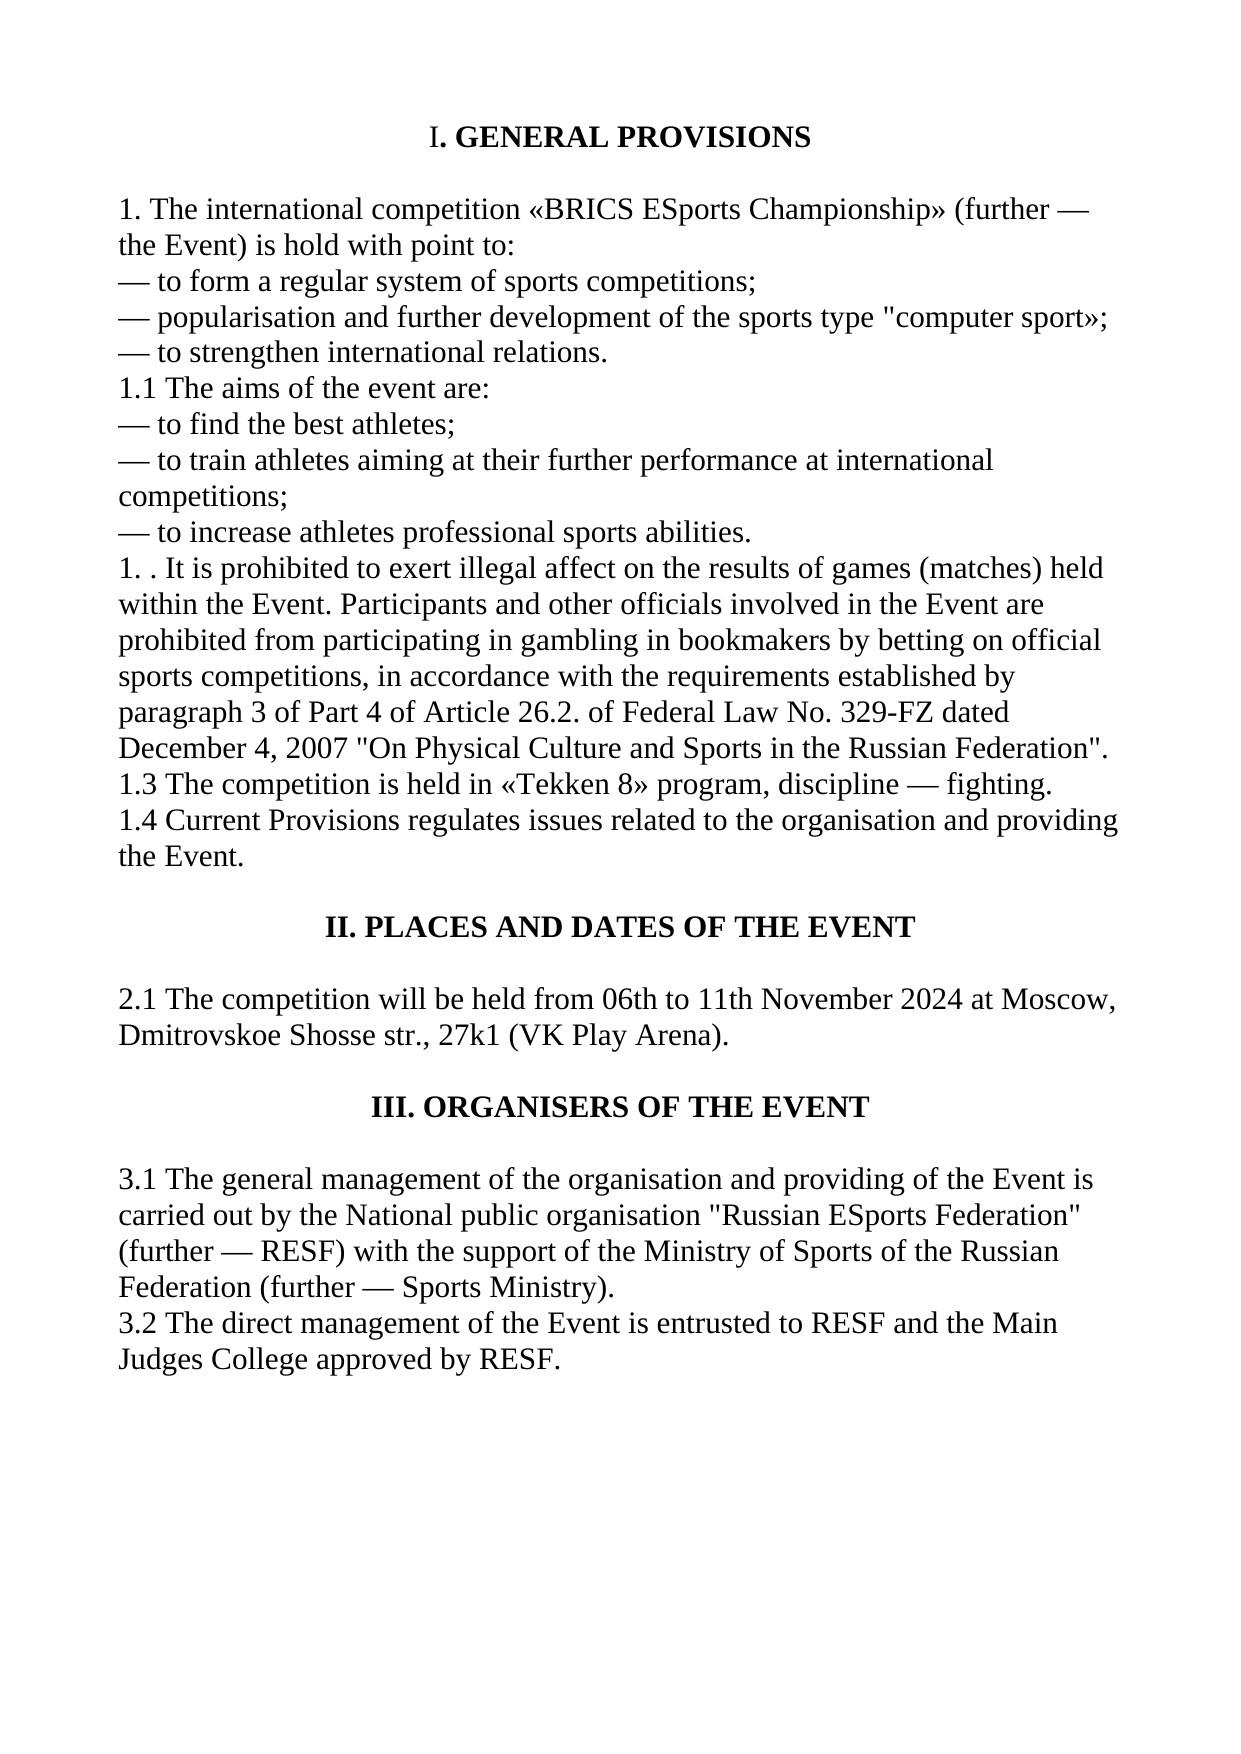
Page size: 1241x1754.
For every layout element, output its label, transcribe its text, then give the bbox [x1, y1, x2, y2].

text — to increase athletes professional sports abilities. [118, 513, 1122, 549]
text — to train athletes aiming at their further performance at international competitions; [118, 442, 1122, 513]
text — to form a regular system of sports competitions; [118, 262, 1122, 298]
text I. GENERAL PROVISIONS [118, 118, 1122, 154]
text 1.3 The competition is held in «Tekken 8» program, discipline — fighting. [118, 765, 1122, 801]
text 1.4 Current Provisions regulates issues related to the organisation and providing the Event. [118, 801, 1122, 873]
text — to find the best athletes; [118, 406, 1122, 442]
text 2.1 The competition will be held from 06th to 11th November 2024 at Moscow, Dmitrovskoe Shosse str., 27k1 (VK Play Arena). [118, 981, 1122, 1052]
text 3.1 The general management of the organisation and providing of the Event is carried out by the National public organisation "Russian ESports Federation" (further — RESF) with the support of the Ministry of Sports of the Russian Federation (further — Sports Ministry). [118, 1160, 1122, 1304]
text III. ORGANISERS OF THE EVENT [118, 1088, 1122, 1124]
text 1. . It is prohibited to exert illegal affect on the results of games (matches) held within the Event. Participants and other officials involved in the Event are prohibited from participating in gambling in bookmakers by betting on official sports competitions, in accordance with the requirements established by paragraph 3 of Part 4 of Article 26.2. of Federal Law No. 329-FZ dated December 4, 2007 "On Physical Culture and Sports in the Russian Federation". [118, 549, 1122, 765]
text — popularisation and further development of the sports type "computer sport»; [118, 298, 1122, 334]
text — to strengthen international relations. [118, 334, 1122, 370]
text 1. The international competition «BRICS ESports Championship» (further — the Event) is hold with point to: [118, 190, 1122, 262]
text 3.2 The direct management of the Event is entrusted to RESF and the Main Judges College approved by RESF. [118, 1304, 1122, 1376]
text II. PLACES AND DATES OF THE EVENT [118, 909, 1122, 945]
text 1.1 The aims of the event are: [118, 370, 1122, 406]
